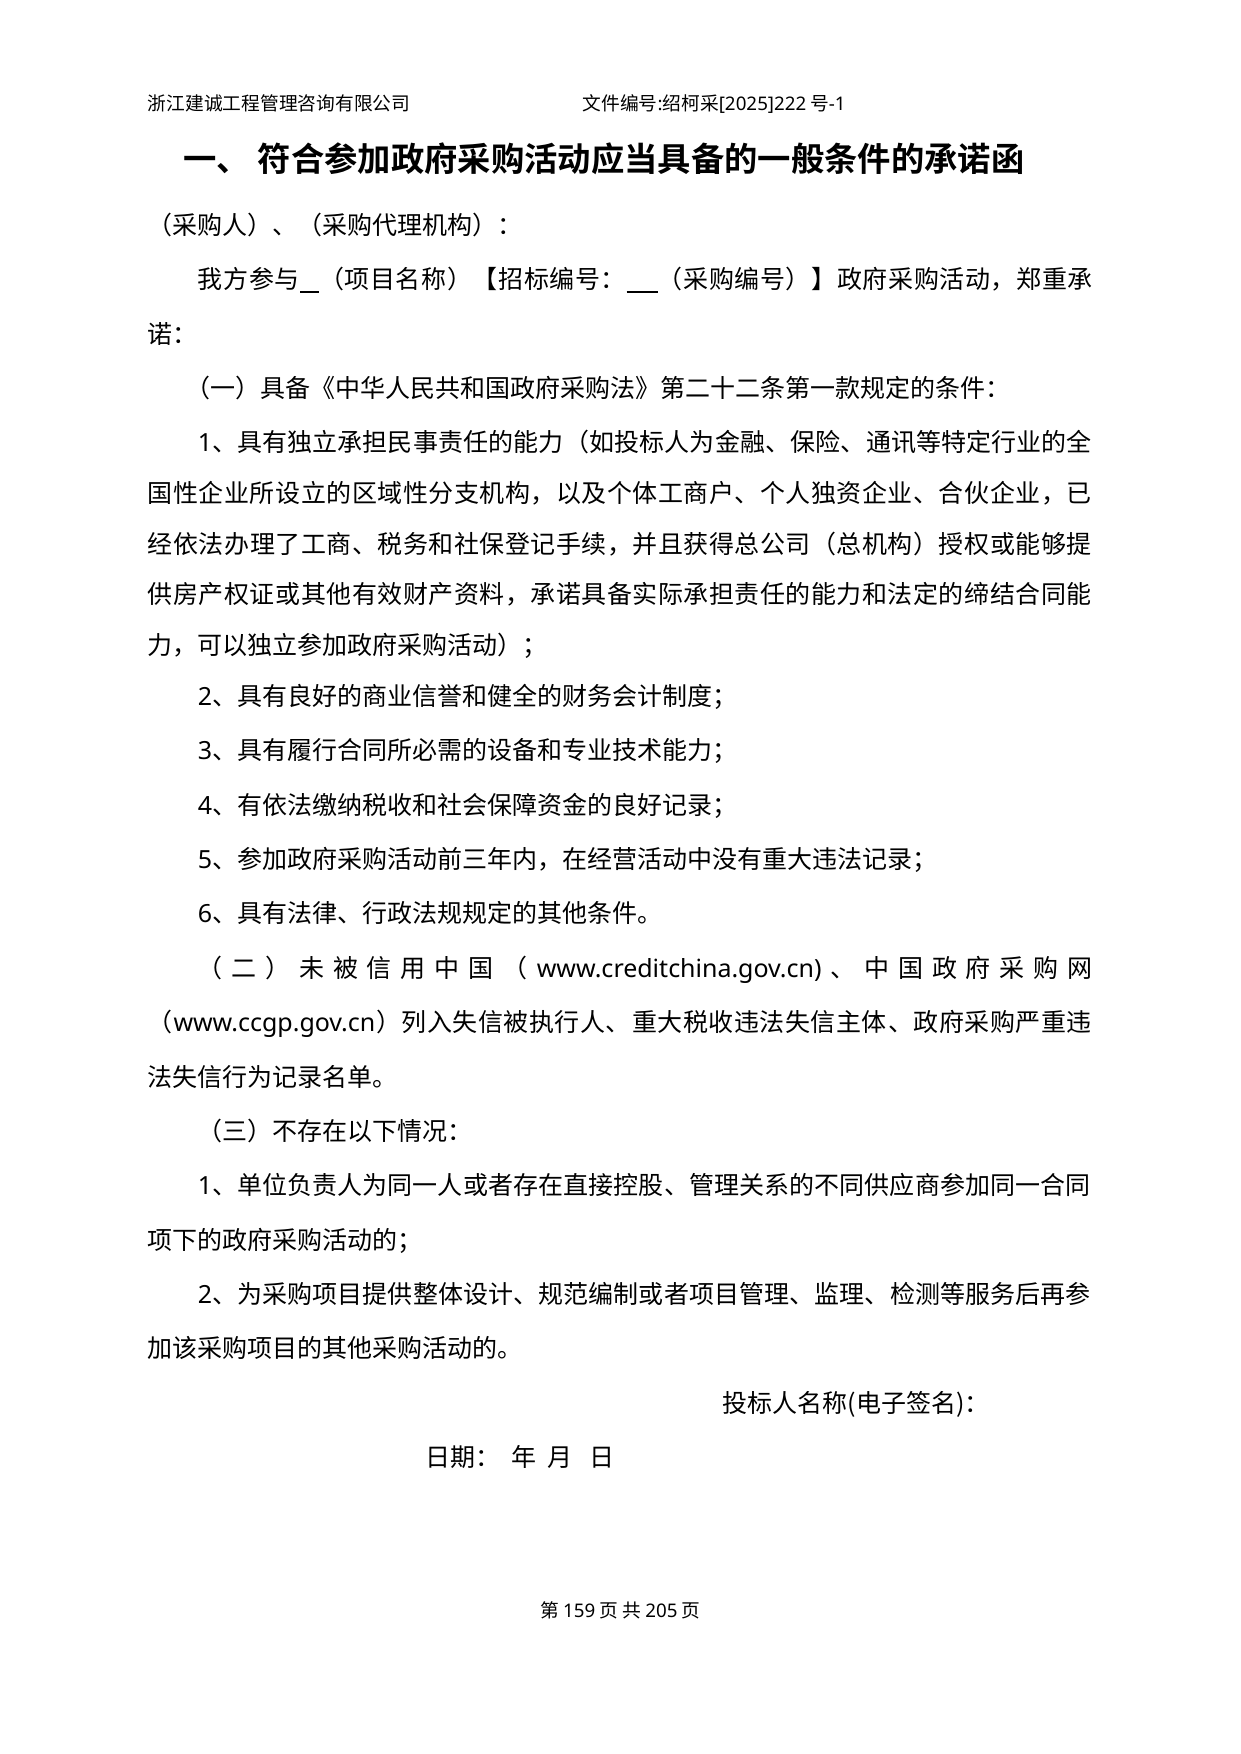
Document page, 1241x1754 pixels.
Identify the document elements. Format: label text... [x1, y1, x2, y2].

text 5、参加政府采购活动前三年内，在经营活动中没有重大违法记录； [148, 839, 1092, 876]
text 日期： 年 月 日 [148, 1438, 1092, 1474]
text 一、 符合参加政府采购活动应当具备的一般条件的承诺函 [148, 133, 1042, 181]
text （二）未被信用中国（www.creditchina.gov.cn)、中国政府采购网（www.ccgp.gov.cn）列入失信被执行人、重大税收违法失信主体、政府采购严重违法失信行为记录名单。 [148, 948, 1092, 1093]
text 6、具有法律、行政法规规定的其他条件。 [148, 894, 1092, 930]
text 2、具有良好的商业信誉和健全的财务会计制度； [148, 676, 1092, 713]
text （采购人）、（采购代理机构）： [148, 205, 1092, 242]
text 1、单位负责人为同一人或者存在直接控股、管理关系的不同供应商参加同一合同项下的政府采购活动的； [148, 1166, 1092, 1256]
text 2、为采购项目提供整体设计、规范编制或者项目管理、监理、检测等服务后再参加该采购项目的其他采购活动的。 [148, 1274, 1092, 1365]
text 我方参与 （项目名称）【招标编号： （采购编号）】政府采购活动，郑重承诺： [148, 260, 1092, 350]
text 投标人名称(电子签名)： [148, 1383, 1092, 1419]
text 3、具有履行合同所必需的设备和专业技术能力； [148, 731, 1092, 767]
text 4、有依法缴纳税收和社会保障资金的良好记录； [148, 785, 1092, 821]
text 1、具有独立承担民事责任的能力（如投标人为金融、保险、通讯等特定行业的全国性企业所设立的区域性分支机构，以及个体工商户、个人独资企业、合伙企业，已经依法办理了工商、税务和社保登记手续，并且获得总公司（总机构）授权或能够提供房产权证或其他有效财产资料，承诺具备实际承担责任的能力和法定的缔结合同能力，可以独立参加政府采购活动）； [148, 423, 1092, 662]
text （一）具备《中华人民共和国政府采购法》第二十二条第一款规定的条件： [148, 368, 1092, 405]
text （三）不存在以下情况： [148, 1111, 1092, 1148]
